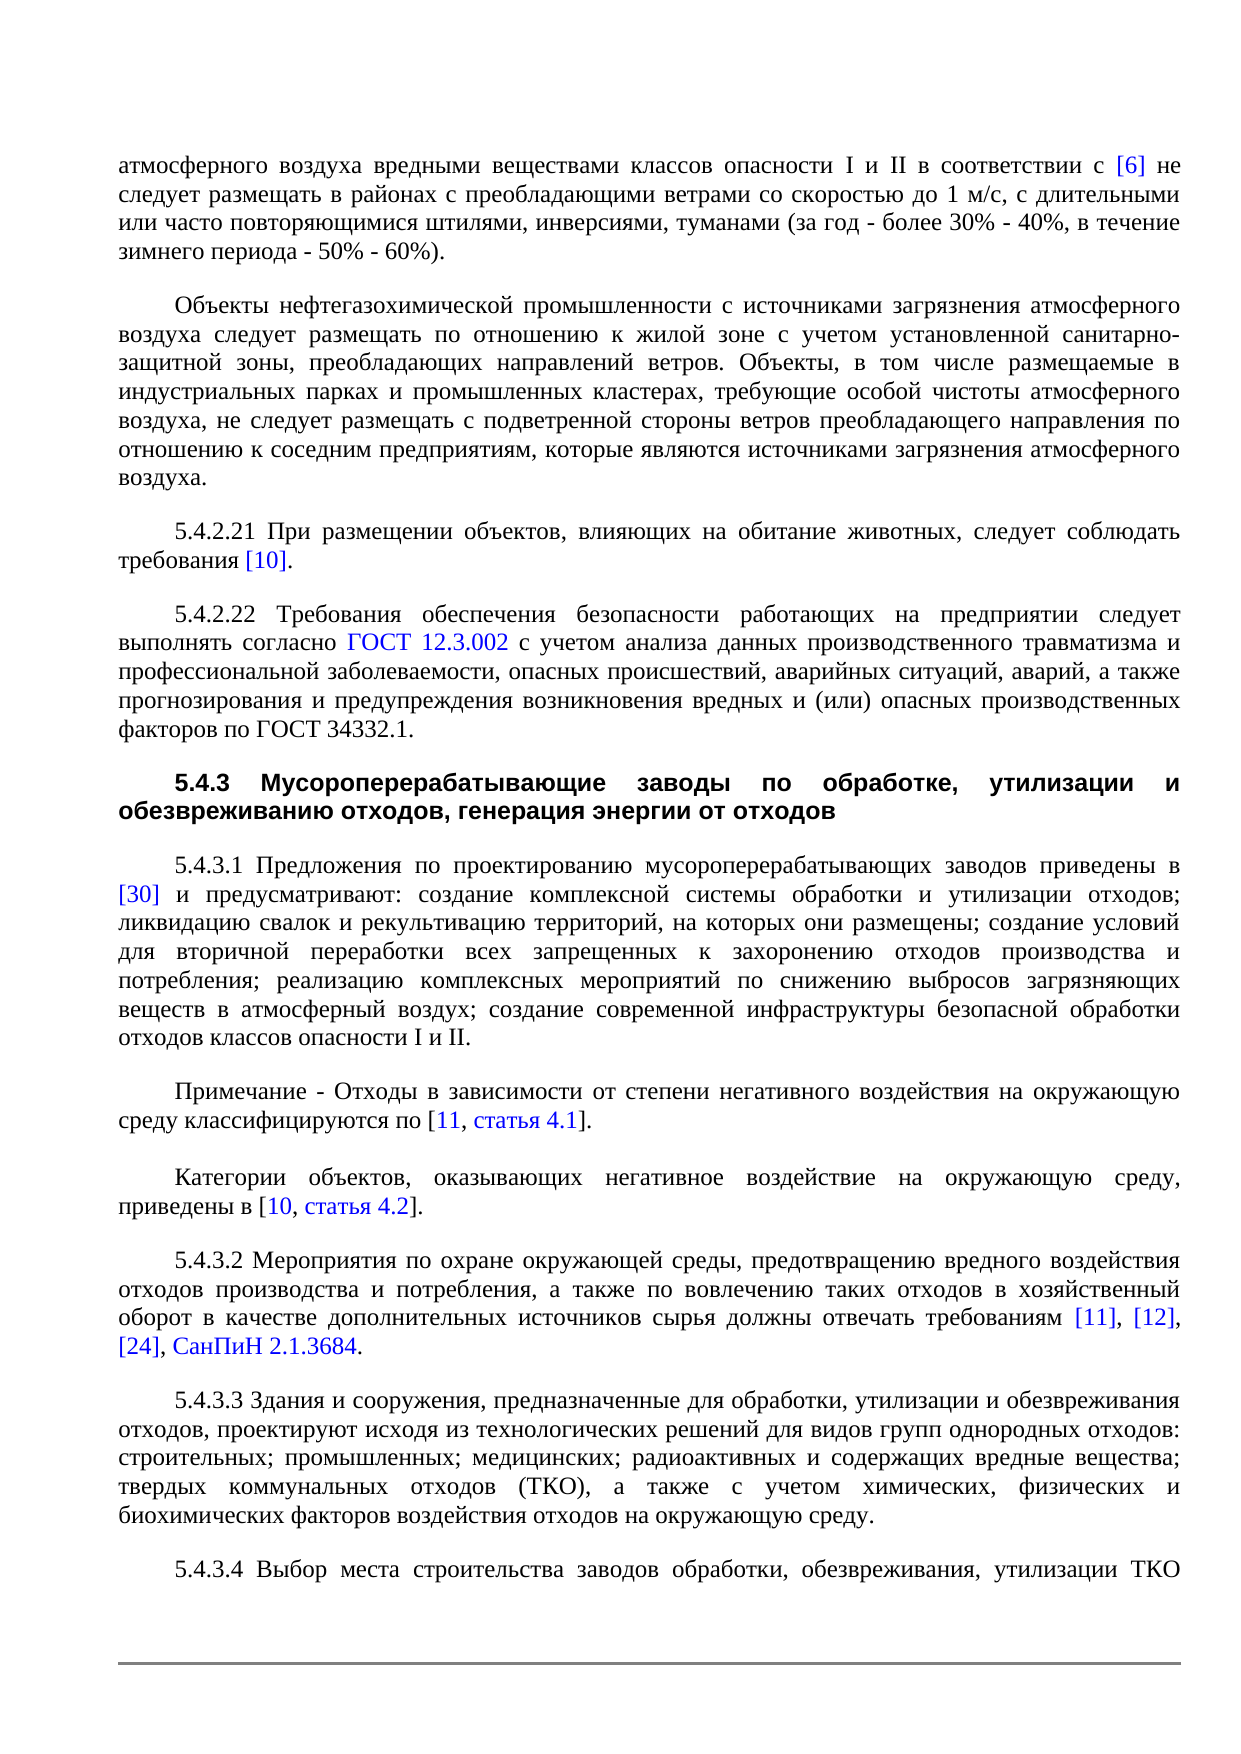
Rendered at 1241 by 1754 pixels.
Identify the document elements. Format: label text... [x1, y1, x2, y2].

text Примечание - Отходы в зависимости от степени негативного воздействия на окружающую среду классифицируются по [11, статья 4.1]. [118, 1076, 1181, 1134]
text 5.4.3.1 Предложения по проектированию мусороперерабатывающих заводов приведены в [30] и предусматривают: создание комплексной системы обработки и утилизации отходов; ликвидацию свалок и рекультивацию территорий, на которых они размещены; создание условий для вторичной переработки всех запрещенных к захоронению отходов производства и потребления; реализацию комплексных мероприятий по снижению выбросов загрязняющих веществ в атмосферный воздух; создание современной инфраструктуры безопасной обработки отходов классов опасности I и II. [118, 850, 1181, 1051]
text Объекты нефтегазохимической промышленности с источниками загрязнения атмосферного воздуха следует размещать по отношению к жилой зоне с учетом установленной санитарно-защитной зоны, преобладающих направлений ветров. Объекты, в том числе размещаемые в индустриальных парках и промышленных кластерах, требующие особой чистоты атмосферного воздуха, не следует размещать с подветренной стороны ветров преобладающего направления по отношению к соседним предприятиям, которые являются источниками загрязнения атмосферного воздуха. [118, 290, 1181, 491]
text 5.4.3 Мусороперерабатывающие заводы по обработке, утилизации и обезвреживанию отходов, генерация энергии от отходов [118, 767, 1181, 825]
text 5.4.2.21 При размещении объектов, влияющих на обитание животных, следует соблюдать требования [10]. [118, 516, 1181, 574]
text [118, 1554, 1181, 1582]
text Категории объектов, оказывающих негативное воздействие на окружающую среду, приведены в [10, статья 4.2]. [118, 1162, 1181, 1220]
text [118, 150, 1181, 265]
text 5.4.3.2 Мероприятия по охране окружающей среды, предотвращению вредного воздействия отходов производства и потребления, а также по вовлечению таких отходов в хозяйственный оборот в качестве дополнительных источников сырья должны отвечать требованиям [11], [12], [24], СанПиН 2.1.3684. [118, 1245, 1181, 1360]
text 5.4.3.3 Здания и сооружения, предназначенные для обработки, утилизации и обезвреживания отходов, проектируют исходя из технологических решений для видов групп однородных отходов: строительных; промышленных; медицинских; радиоактивных и содержащих вредные вещества; твердых коммунальных отходов (ТКО), а также с учетом химических, физических и биохимических факторов воздействия отходов на окружающую среду. [118, 1385, 1181, 1529]
text 5.4.2.22 Требования обеспечения безопасности работающих на предприятии следует выполнять согласно ГОСТ 12.3.002 с учетом анализа данных производственного травматизма и профессиональной заболеваемости, опасных происшествий, аварийных ситуаций, аварий, а также прогнозирования и предупреждения возникновения вредных и (или) опасных производственных факторов по ГОСТ 34332.1. [118, 599, 1181, 742]
